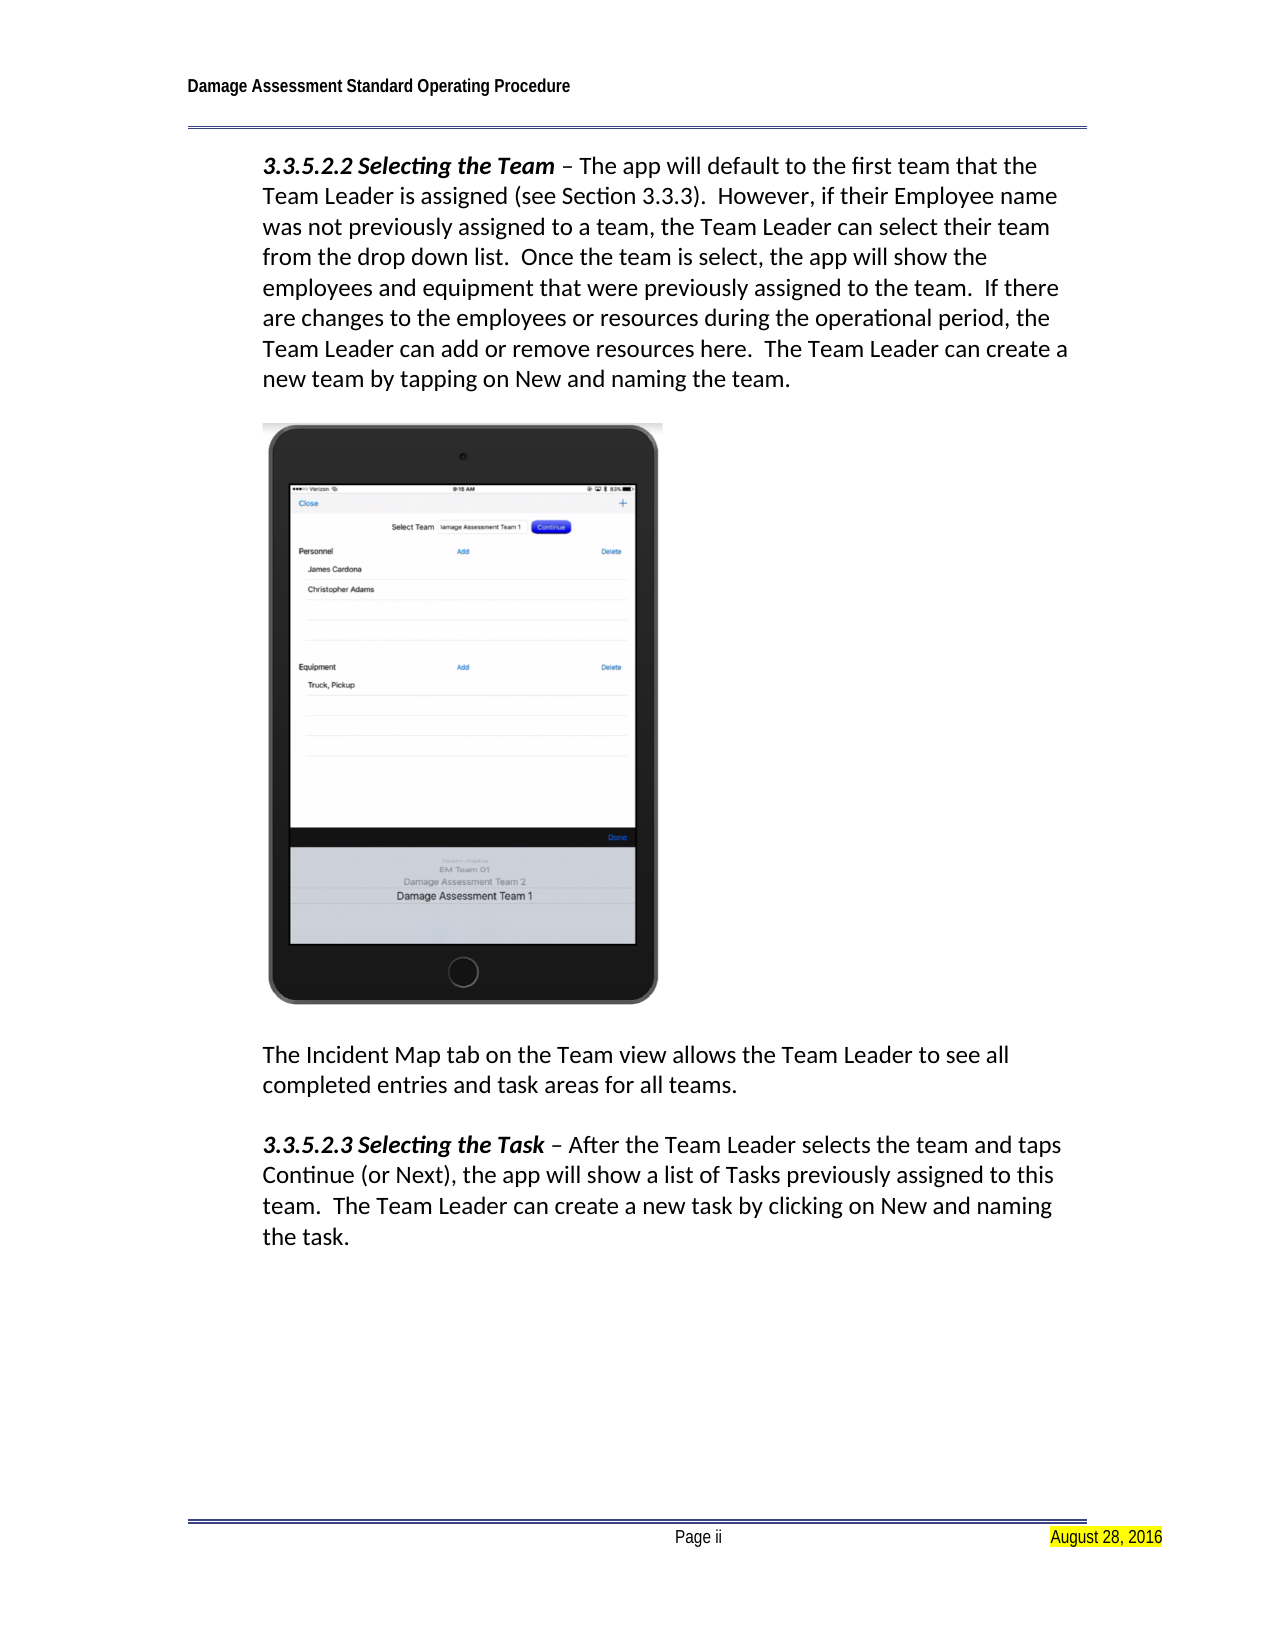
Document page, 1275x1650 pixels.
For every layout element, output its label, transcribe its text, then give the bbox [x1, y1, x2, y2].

picture [262, 423, 663, 1010]
text The Incident Map tab on the Team view allows the Team Leader to see all completed entries and task areas for all teams. [262, 1039, 1087, 1100]
text 3.3.5.2.3 Selecting the Task – After the Team Leader selects the team and taps Continue (or Next), the app will show a list of Tasks previously assigned to this team. The Team Leader can create a new task by clicking on New and naming the task. [262, 1129, 1087, 1251]
text 3.3.5.2.2 Selecting the Team – The app will default to the first team that the Team Leader is assigned (see Section 3.3.3). However, if their Employee name was not previously assigned to a team, the Team Leader can select their team from the drop down list. Once the team is select, the app will show the employees and equipment that were previously assigned to the team. If there are changes to the employees or resources during the operational period, the Team Leader can add or remove resources here. The Team Leader can create a new team by tapping on New and naming the team. [262, 150, 1087, 394]
